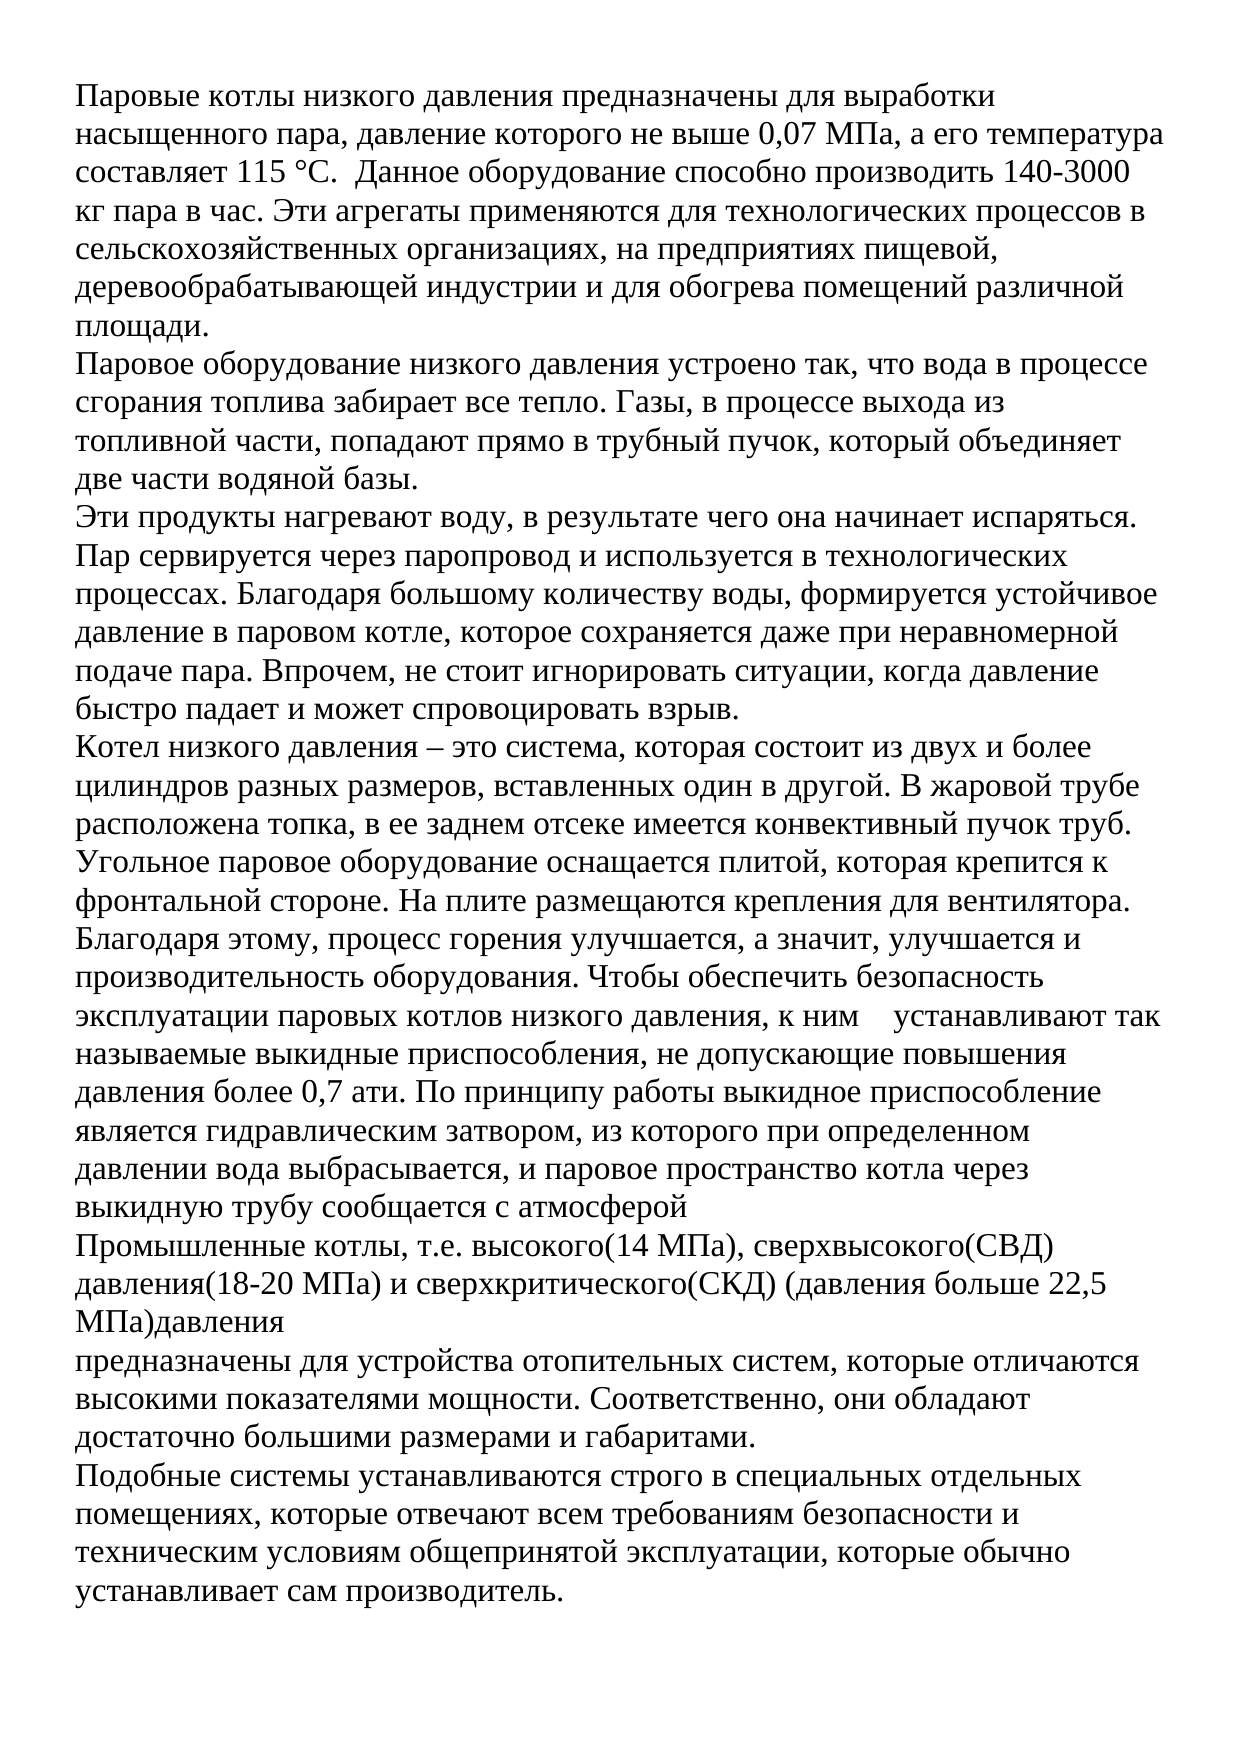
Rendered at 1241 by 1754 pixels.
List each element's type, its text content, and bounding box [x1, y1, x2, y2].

text Паровые котлы низкого давления предназначены для выработки насыщенного пара, давление которого не выше 0,07 МПа, а его температура составляет 115 °С. Данное оборудование способно производить 140-3000 кг пара в час. Эти агрегаты применяются для технологических процессов в сельскохозяйственных организациях, на предприятиях пищевой, деревообрабатывающей индустрии и для обогрева помещений различной площади. [75, 75, 1165, 343]
text Подобные системы устанавливаются строго в специальных отдельных помещениях, которые отвечают всем требованиям безопасности и техническим условиям общепринятой эксплуатации, которые обычно устанавливает сам производитель. [75, 1455, 1165, 1608]
text Котел низкого давления – это система, которая состоит из двух и более цилиндров разных размеров, вставленных один в другой. В жаровой трубе расположена топка, в ее заднем отсеке имеется конвективный пучок труб. Угольное паровое оборудование оснащается плитой, которая крепится к фронтальной стороне. На плите размещаются крепления для вентилятора. Благодаря этому, процесс горения улучшается, а значит, улучшается и производительность оборудования. Чтобы обеспечить безопасность эксплуатации паровых котлов низкого давления, к ним устанавливают так называемые выкидные приспособления, не допускающие повышения давления более 0,7 ати. По принципу работы выкидное приспособление является гидравлическим затвором, из которого при определенном давлении вода выбрасывается, и паровое пространство котла через выкидную трубу сообщается с атмосферой [75, 727, 1165, 1225]
text Эти продукты нагревают воду, в результате чего она начинает испаряться. Пар сервируется через паропровод и используется в технологических процессах. Благодаря большому количеству воды, формируется устойчивое давление в паровом котле, которое сохраняется даже при неравномерной подаче пара. Впрочем, не стоит игнорировать ситуации, когда давление быстро падает и может спровоцировать взрыв. [75, 497, 1165, 727]
text предназначены для устройства отопительных систем, которые отличаются высокими показателями мощности. Соответственно, они обладают достаточно большими размерами и габаритами. [75, 1340, 1165, 1455]
text Паровое оборудование низкого давления устроено так, что вода в процессе сгорания топлива забирает все тепло. Газы, в процессе выхода из топливной части, попадают прямо в трубный пучок, который объединяет две части водяной базы. [75, 343, 1165, 497]
text Промышленные котлы, т.е. высокого(14 МПа), сверхвысокого(СВД) давления(18-20 МПа) и сверхкритического(СКД) (давления больше 22,5 МПа)давления [75, 1225, 1165, 1340]
